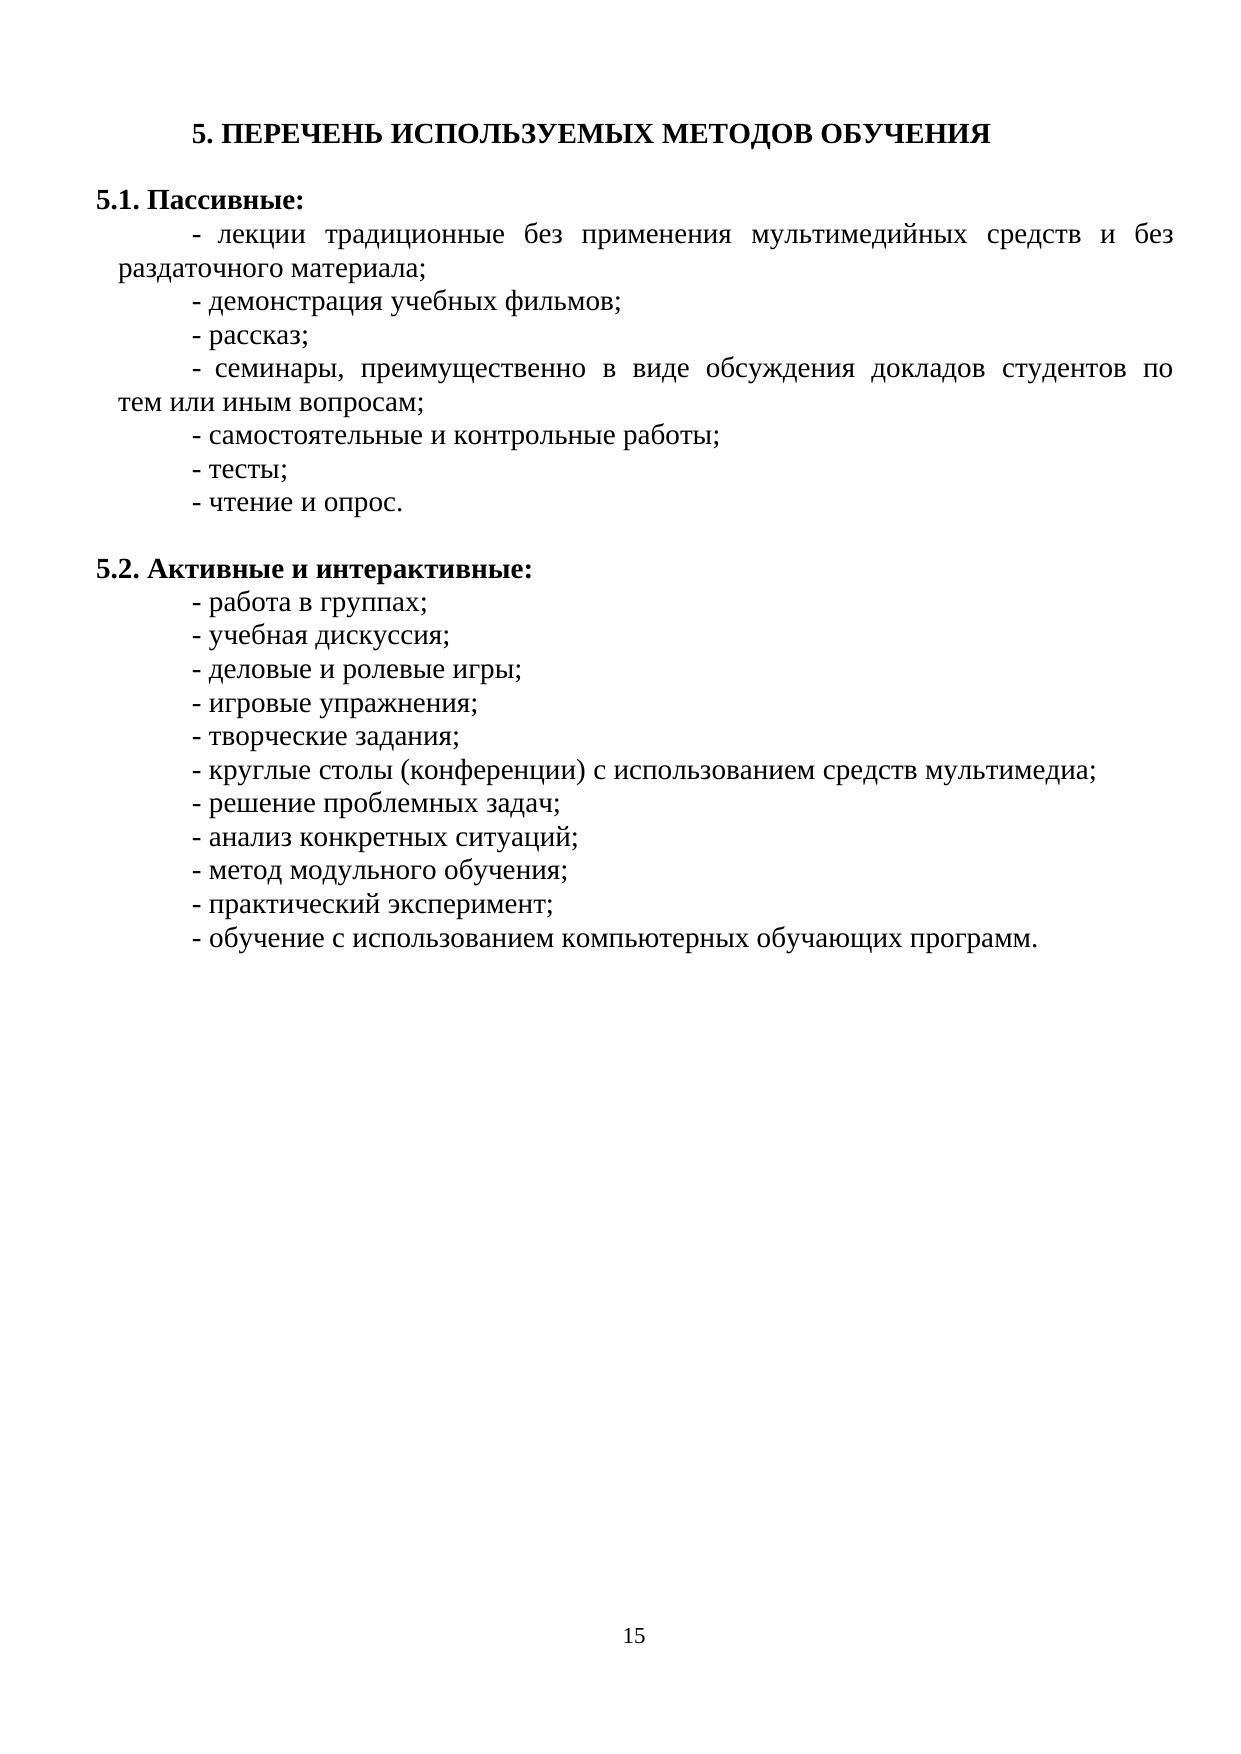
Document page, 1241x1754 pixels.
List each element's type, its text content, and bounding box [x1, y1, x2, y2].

list круглые столы (конференции) с использованием средств мультимедиа; [192, 752, 1182, 786]
list обучение с использованием компьютерных обучающих программ. [192, 920, 1152, 954]
list лекции традиционные без применения мультимедийных средств и без раздаточного материала; [118, 216, 1173, 283]
list чтение и опрос. [192, 484, 1173, 518]
list метод модульного обучения; [192, 853, 1182, 886]
list деловые и ролевые игры; [192, 651, 1182, 685]
subtitle ПЕРЕЧЕНЬ ИСПОЛЬЗУЕМЫХ МЕТОДОВ ОБУЧЕНИЯ [192, 116, 1182, 149]
list работа в группах; [192, 585, 1182, 618]
list анализ конкретных ситуаций; [192, 819, 1182, 853]
list демонстрация учебных фильмов; [192, 283, 1173, 317]
list самостоятельные и контрольные работы; [192, 417, 1173, 451]
subtitle 5.2. Активные и интерактивные: [96, 551, 1182, 585]
list игровые упражнения; [192, 685, 1182, 718]
list решение проблемных задач; [192, 786, 1182, 819]
list семинары, преимущественно в виде обсуждения докладов студентов по тем или иным вопросам; [118, 350, 1173, 417]
list творческие задания; [192, 719, 1182, 752]
list практический эксперимент; [192, 886, 1182, 920]
list тесты; [192, 451, 1173, 484]
list рассказ; [192, 317, 1173, 350]
list учебная дискуссия; [192, 618, 1182, 651]
list 5.1. Пассивные: [96, 183, 1182, 216]
